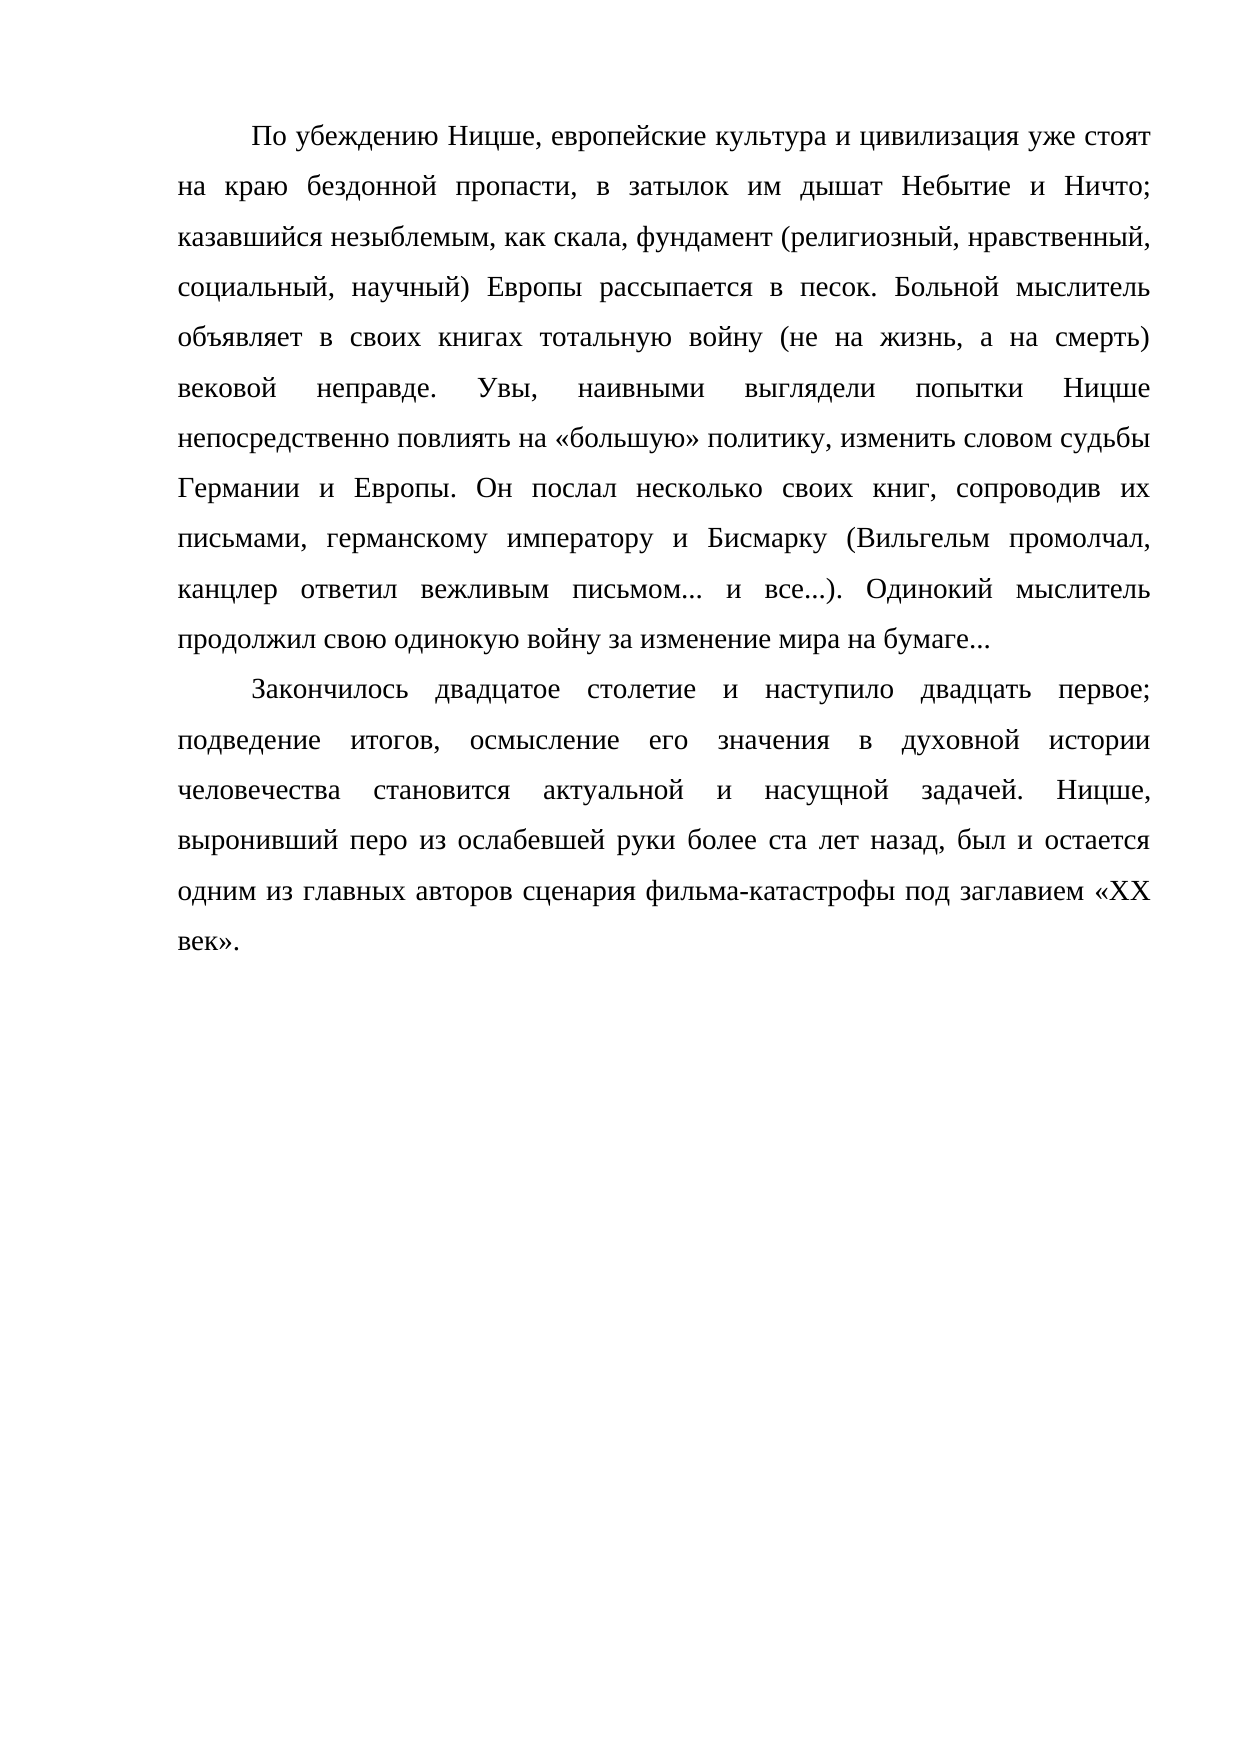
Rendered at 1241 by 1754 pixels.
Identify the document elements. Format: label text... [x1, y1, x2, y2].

text Закончилось двадцатое столетие и наступило двадцать первое; подведение итогов, осмысление его значения в духовной истории человечества становится актуальной и насущной задачей. Ницше, выронивший перо из ослабевшей руки более ста лет назад, был и остается одним из главных авторов сценария фильма-катастрофы под заглавием «XX век». [177, 672, 1152, 957]
text По убеждению Ницше, европейские культура и цивилизация уже стоят на краю бездонной пропасти, в затылок им дышат Небытие и Ничто; казавшийся незыблемым, как скала, фундамент (религиозный, нравственный, социальный, научный) Европы рассыпается в песок. Больной мыслитель объявляет в своих книгах тотальную войну (не на жизнь, а на смерть) вековой неправде. Увы, наивными выглядели попытки Ницше непосредственно повлиять на «большую» политику, изменить словом судьбы Германии и Европы. Он послал несколько своих книг, сопроводив их письмами, германскому императору и Бисмарку (Вильгельм промолчал, канцлер ответил вежливым письмом... и все...). Одинокий мыслитель продолжил свою одинокую войну за изменение мира на бумаге... [177, 118, 1152, 655]
